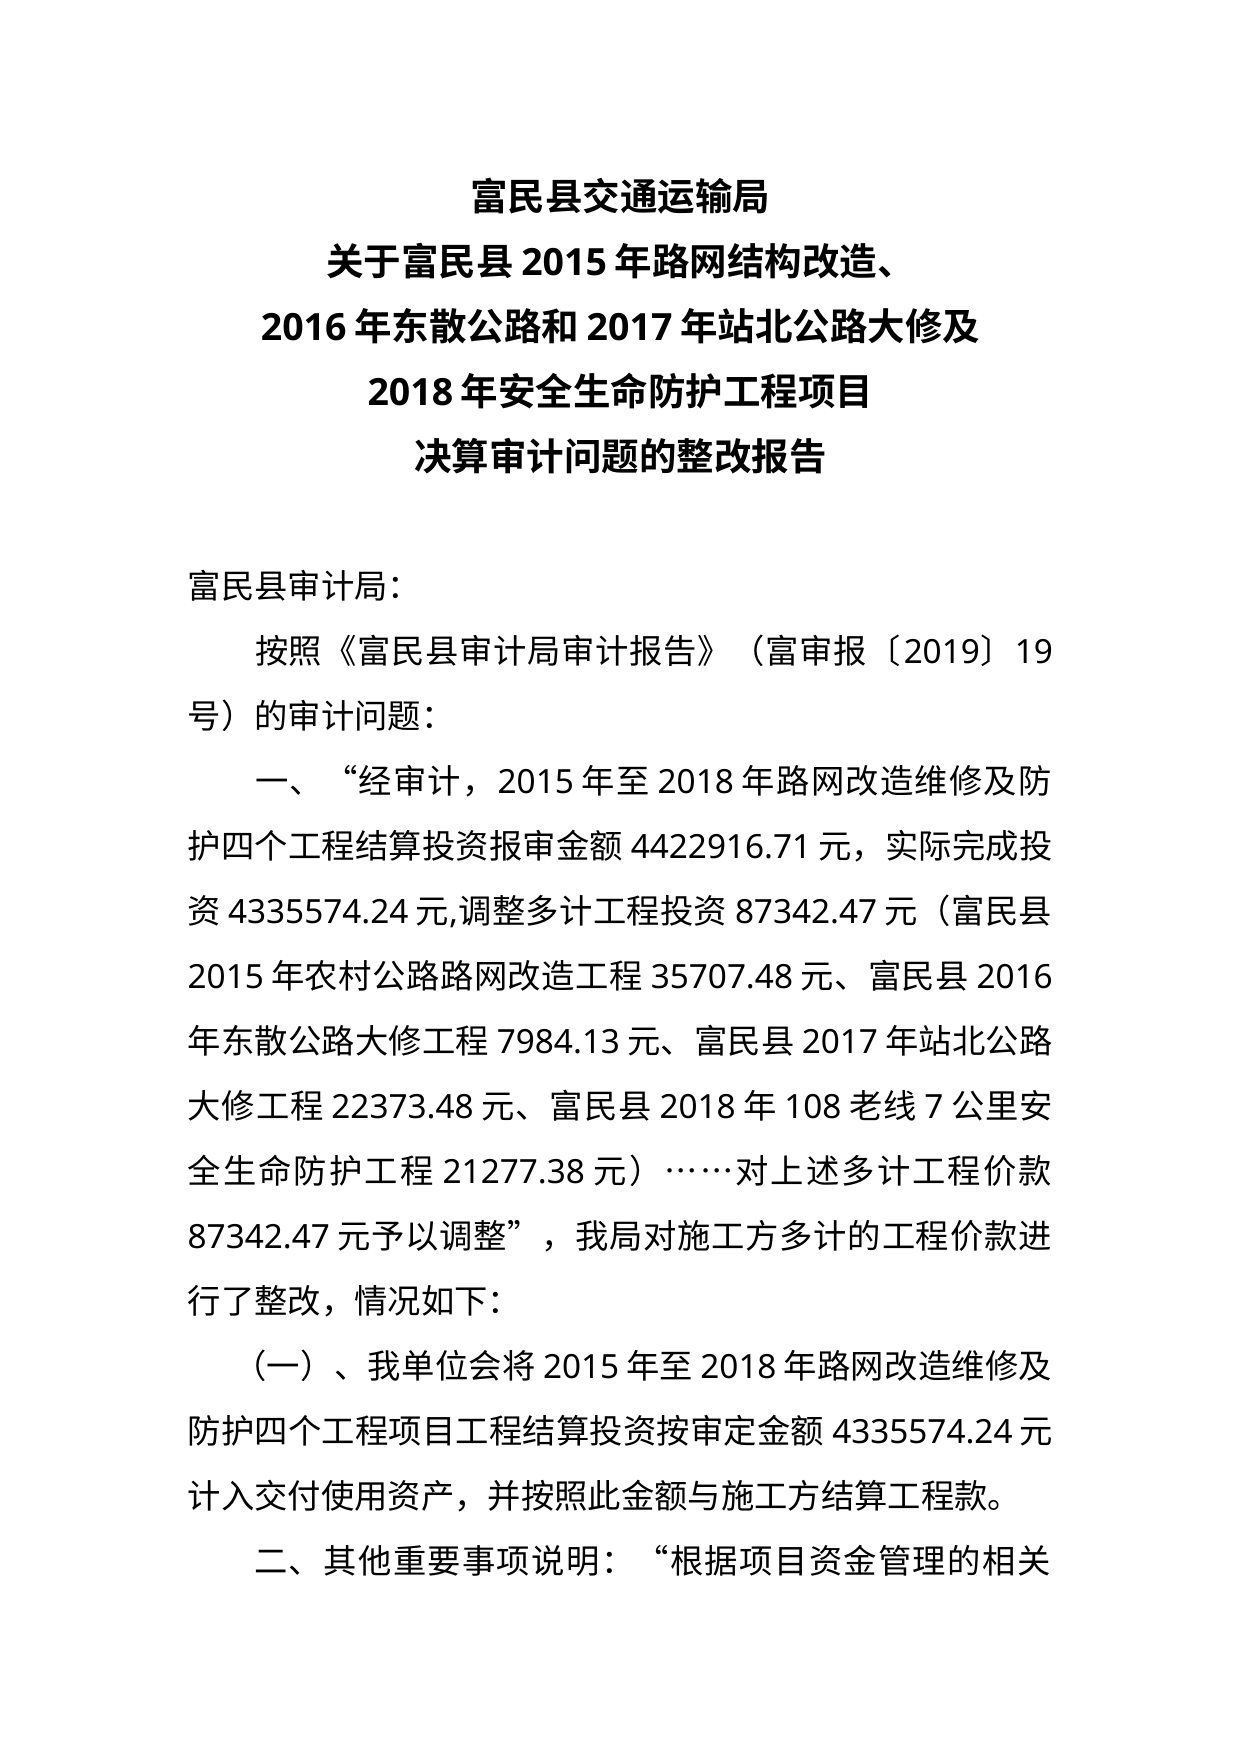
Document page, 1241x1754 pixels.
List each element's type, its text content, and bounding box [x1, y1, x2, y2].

text 关于富民县2015年路网结构改造、 [187, 227, 1053, 292]
text 一、“经审计，2015年至2018年路网改造维修及防护四个工程结算投资报审金额4422916.71元，实际完成投资4335574.24元,调整多计工程投资87342.47元（富民县2015年农村公路路网改造工程35707.48元、富民县2016年东散公路大修工程7984.13元、富民县2017年站北公路大修工程22373.48元、富民县2018年108老线7公里安全生命防护工程21277.38元）……对上述多计工程价款87342.47元予以调整”，我局对施工方多计的工程价款进行了整改，情况如下： [187, 747, 1053, 1332]
text 2016年东散公路和2017年站北公路大修及 [187, 292, 1053, 357]
text 富民县交通运输局 [187, 162, 1053, 227]
text 按照《富民县审计局审计报告》（富审报〔2019〕19号）的审计问题： [187, 617, 1053, 747]
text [187, 1527, 1053, 1592]
text 2018年安全生命防护工程项目 [187, 357, 1053, 422]
text （一）、我单位会将2015年至2018年路网改造维修及防护四个工程项目工程结算投资按审定金额4335574.24元计入交付使用资产，并按照此金额与施工方结算工程款。 [187, 1332, 1053, 1527]
text 富民县审计局： [187, 552, 1053, 617]
text 决算审计问题的整改报告 [187, 422, 1053, 487]
